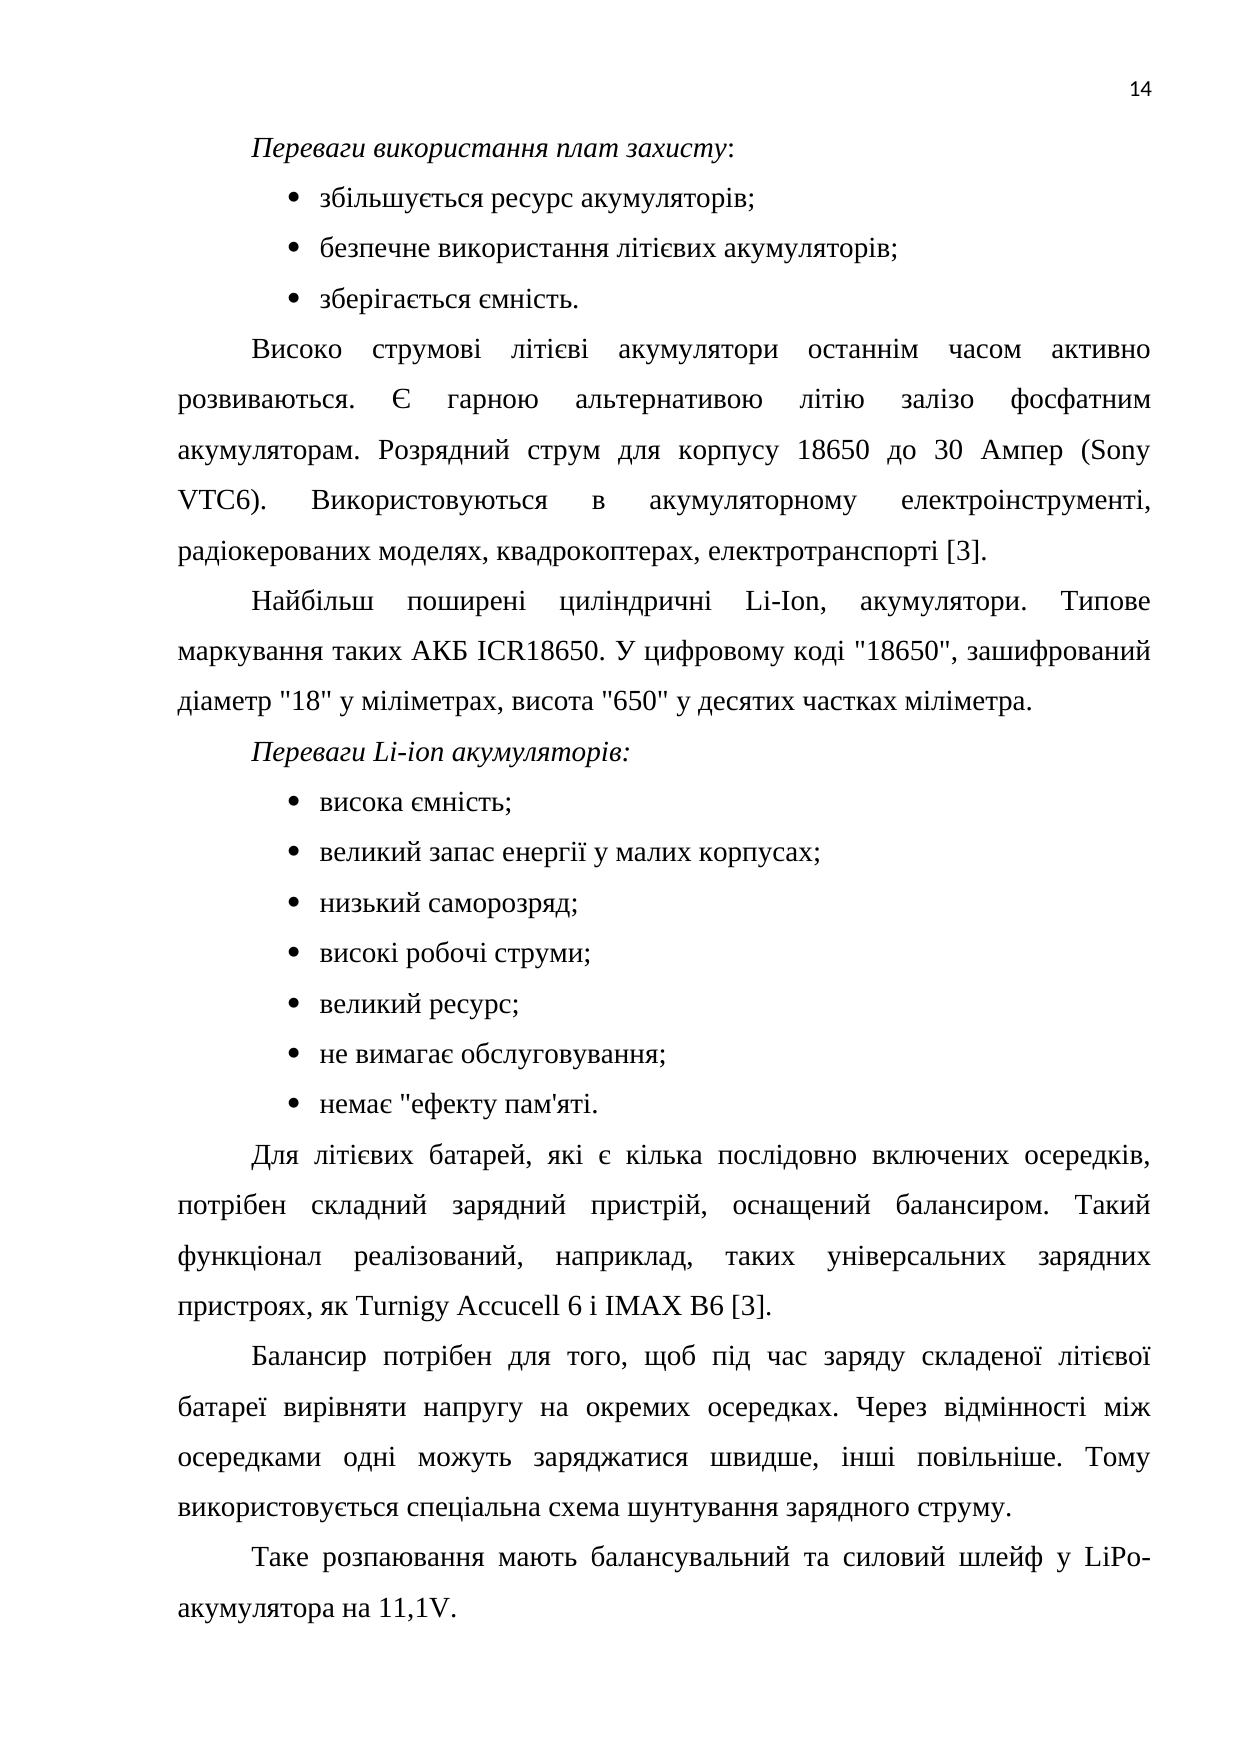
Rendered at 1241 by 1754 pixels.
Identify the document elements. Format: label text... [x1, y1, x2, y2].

text Переваги використання плат захисту: [177, 130, 1152, 163]
text Переваги Li-ion акумуляторів: [177, 734, 1152, 767]
list висока ємність; [288, 784, 1152, 818]
text Таке розпаювання мають балансувальний та силовий шлейф у LiPo-акумулятора на 11,1V. [177, 1539, 1152, 1623]
list зберігається ємність. [288, 281, 1152, 314]
list немає "ефекту пам'яті. [288, 1087, 1152, 1120]
list великий ресурс; [288, 986, 1152, 1019]
list збільшується ресурс акумуляторів; [288, 180, 1152, 214]
text Для літієвих батарей, які є кілька послідовно включених осередків, потрібен складний зарядний пристрій, оснащений балансиром. Такий функціонал реалізований, наприклад, таких універсальних зарядних пристроях, як Turnigy Accucell 6 і IMAX B6 [3]. [177, 1137, 1152, 1322]
list великий запас енергії у малих корпусах; [288, 834, 1152, 868]
text Найбільш поширені циліндричні Li-Ion, акумулятори. Типове маркування таких АКБ ICR18650. У цифровому коді "18650", зашифрований діаметр "18" у міліметрах, висота "650" у десятих частках міліметра. [177, 583, 1152, 717]
text Високо струмові літієві акумулятори останнім часом активно розвиваються. Є гарною альтернативою літію залізо фосфатним акумуляторам. Розрядний струм для корпусу 18650 до 30 Ампер (Sony VTC6). Використовуються в акумуляторному електроінструменті, радіокерованих моделях, квадрокоптерах, електротранспорті [3]. [177, 331, 1152, 566]
list високі робочі струми; [288, 935, 1152, 969]
list не вимагає обслуговування; [288, 1036, 1152, 1070]
text Балансир потрібен для того, щоб під час заряду складеної літієвої батареї вирівняти напругу на окремих осередках. Через відмінності між осередками одні можуть заряджатися швидше, інші повільніше. Тому використовується спеціальна схема шунтування зарядного струму. [177, 1338, 1152, 1523]
list низький саморозряд; [288, 885, 1152, 919]
list безпечне використання літієвих акумуляторів; [288, 231, 1152, 264]
